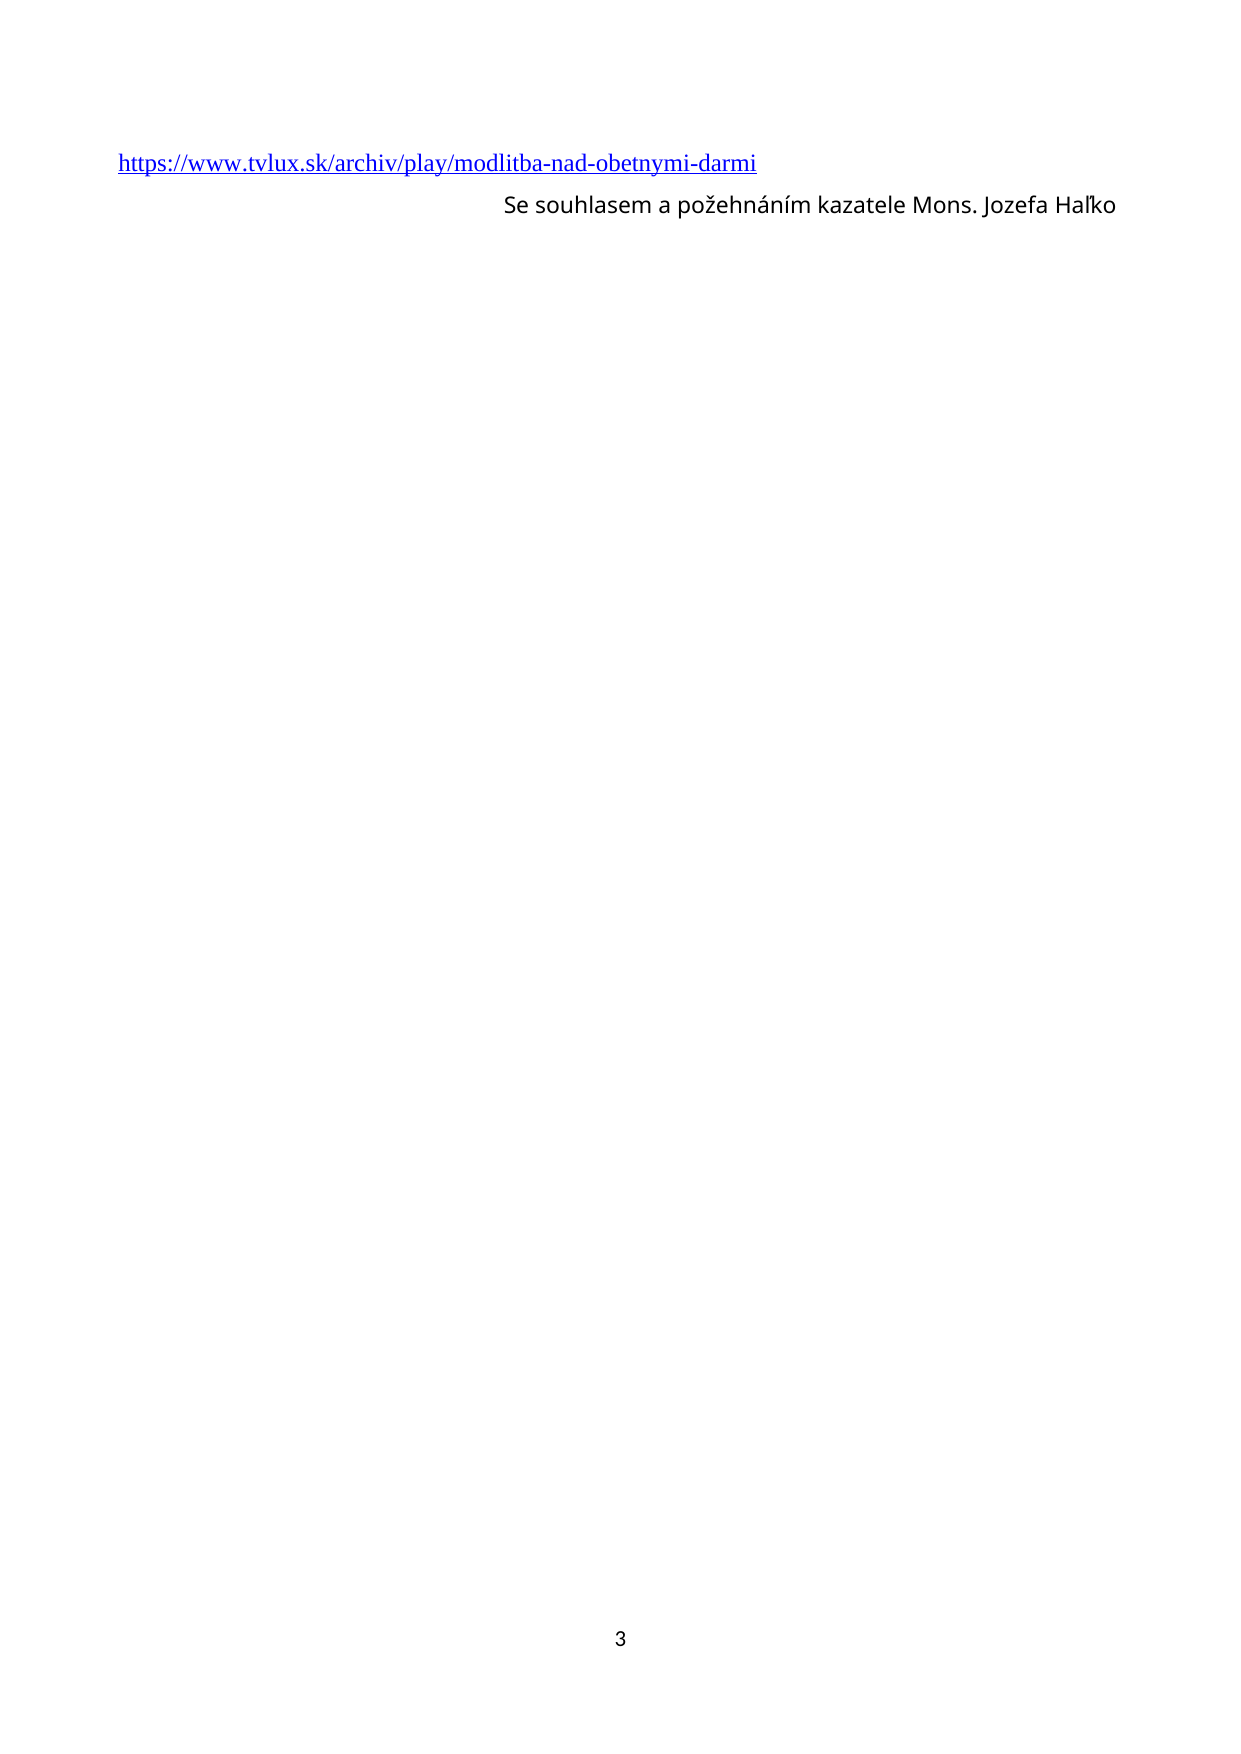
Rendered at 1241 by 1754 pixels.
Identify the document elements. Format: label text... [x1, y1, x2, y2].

text Se souhlasem a požehnáním kazatele Mons. Jozefa Haľko [118, 189, 1116, 220]
text https://www.tvlux.sk/archiv/play/modlitba-nad-obetnymi-darmi [118, 148, 1122, 176]
